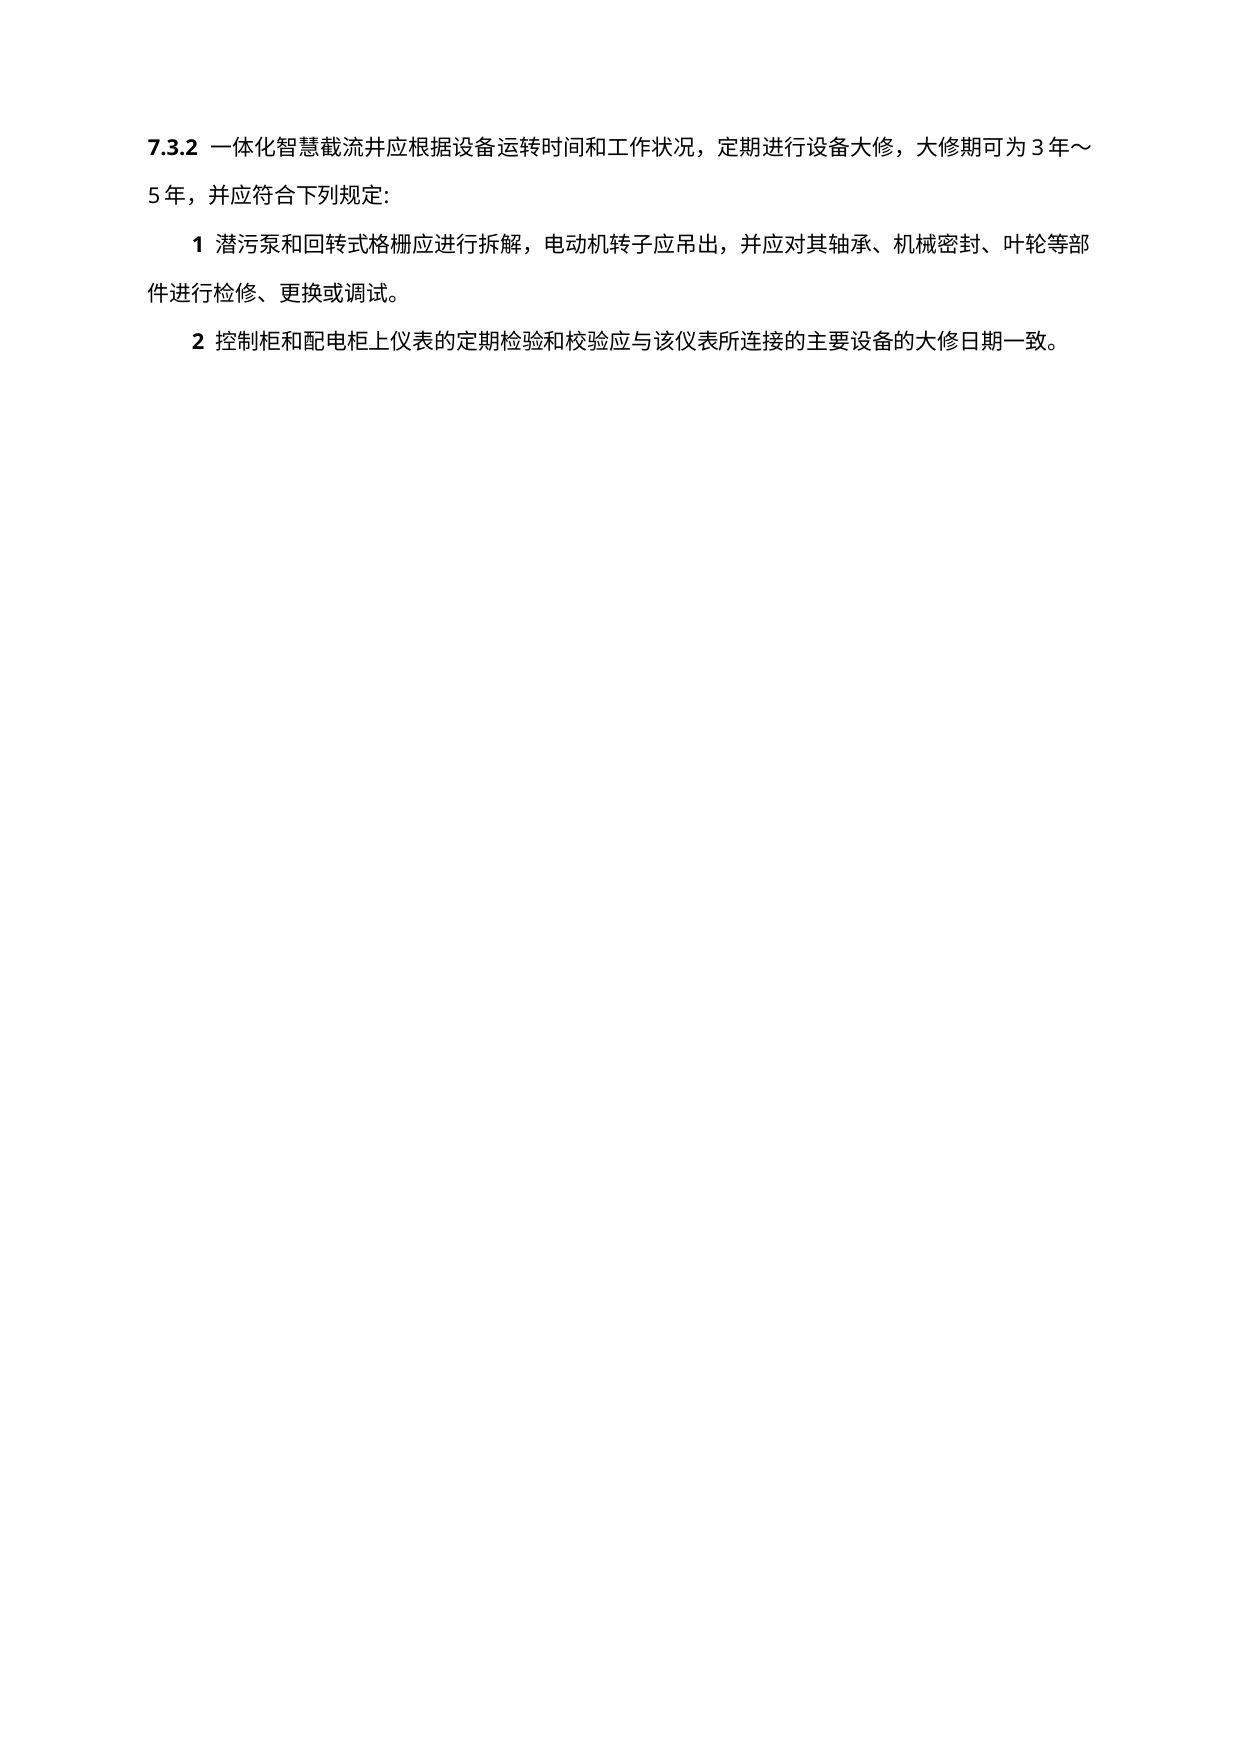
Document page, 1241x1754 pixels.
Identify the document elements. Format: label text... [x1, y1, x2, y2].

text 2 控制柜和配电柜上仪表的定期检验和校验应与该仪表所连接的主要设备的大修日期一致。 [148, 324, 1092, 356]
text 7.3.2 一体化智慧截流井应根据设备运转时间和工作状况，定期进行设备大修，大修期可为3年～5年，并应符合下列规定: [148, 129, 1092, 211]
text 1 潜污泵和回转式格栅应进行拆解，电动机转子应吊出，并应对其轴承、机械密封、叶轮等部件进行检修、更换或调试。 [148, 227, 1092, 308]
